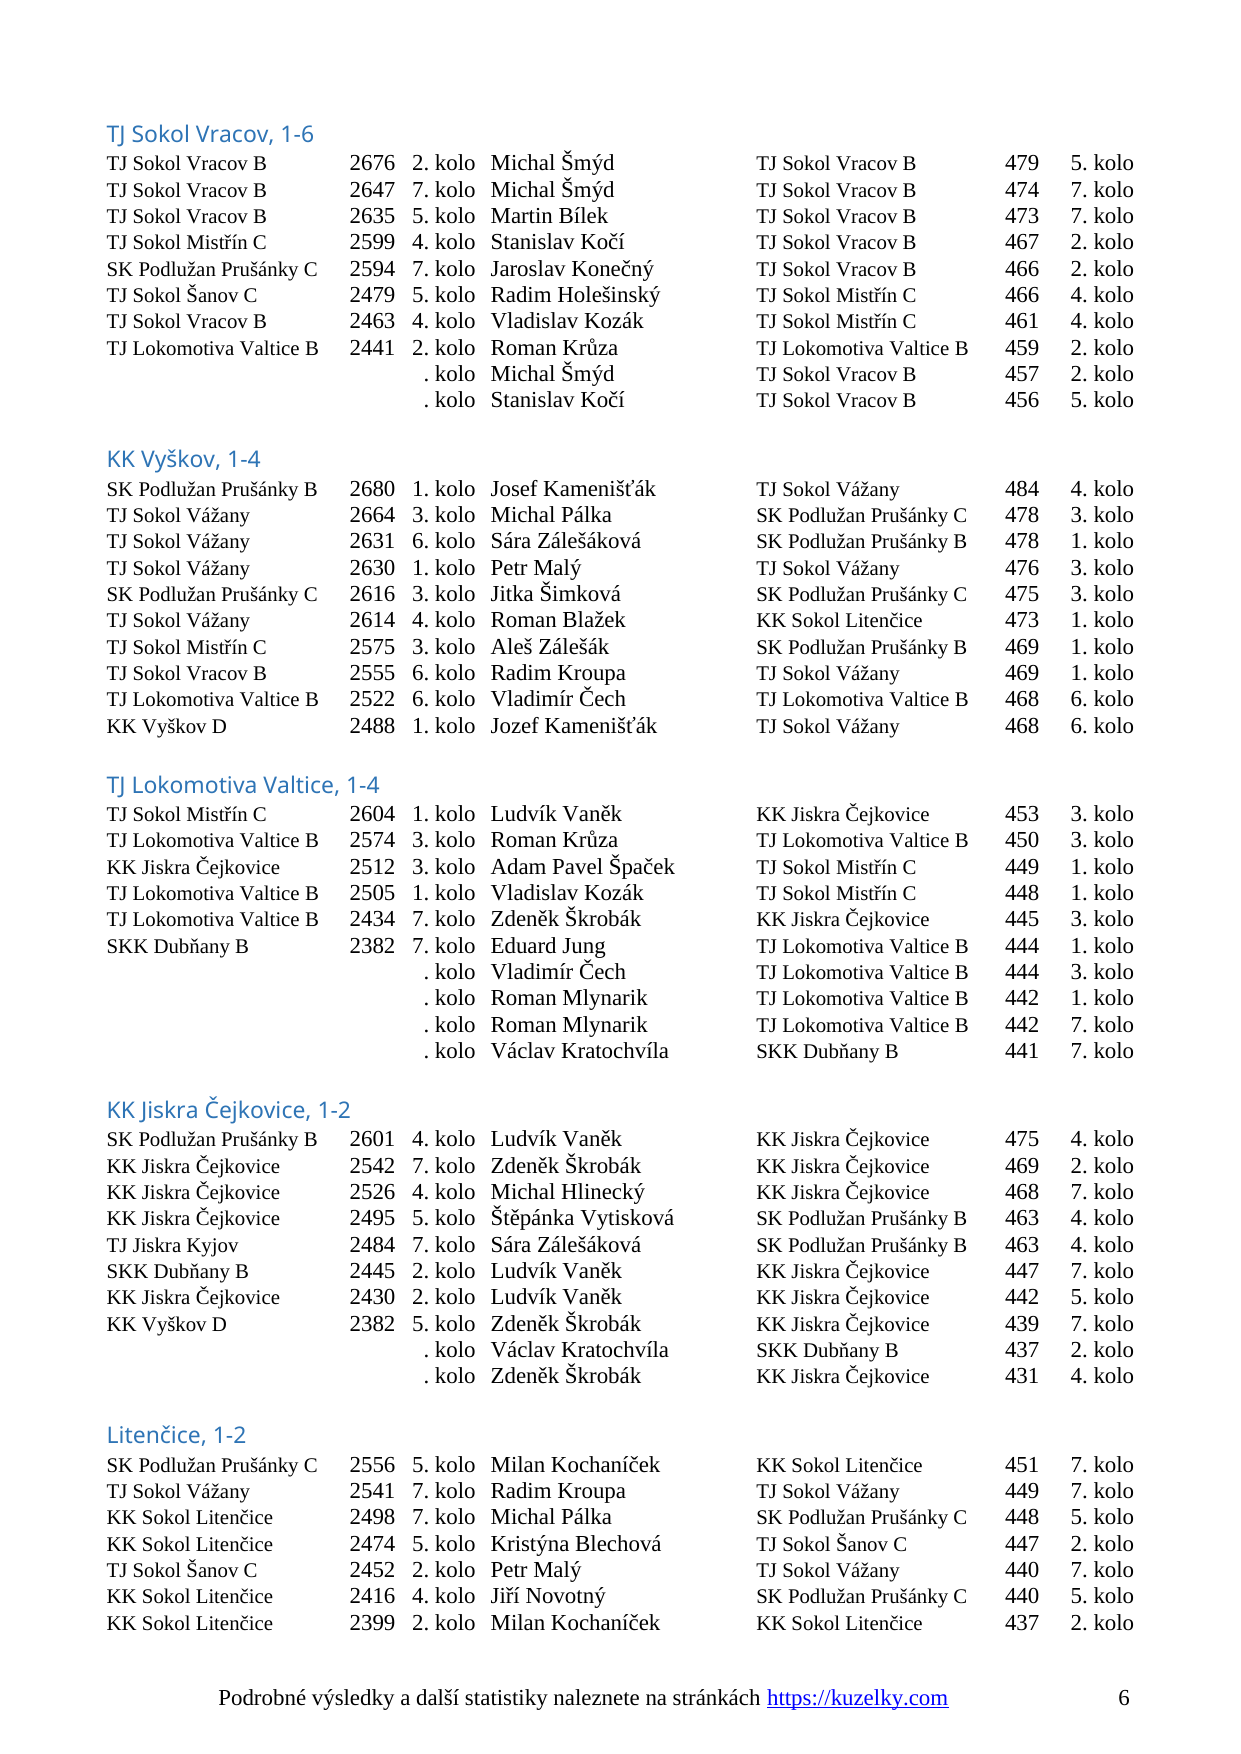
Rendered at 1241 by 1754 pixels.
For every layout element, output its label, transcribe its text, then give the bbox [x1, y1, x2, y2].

text TJ Sokol Šanov C 2479 5. kolo Radim Holešinský TJ Sokol Mistřín C 466 4. kolo [106, 281, 1134, 307]
text KK Sokol Litenčice 2416 4. kolo Jiří Novotný SK Podlužan Prušánky C 440 5. kolo [106, 1582, 1134, 1609]
subtitle TJ Lokomotiva Valtice, 1-4 [106, 769, 1134, 800]
text TJ Lokomotiva Valtice B 2522 6. kolo Vladimír Čech TJ Lokomotiva Valtice B 468 6. kolo [106, 686, 1134, 712]
text KK Jiskra Čejkovice 2526 4. kolo Michal Hlinecký KK Jiskra Čejkovice 468 7. kolo [106, 1178, 1134, 1204]
text KK Sokol Litenčice 2399 2. kolo Milan Kochaníček KK Sokol Litenčice 437 2. kolo [106, 1609, 1134, 1635]
text TJ Sokol Mistřín C 2604 1. kolo Ludvík Vaněk KK Jiskra Čejkovice 453 3. kolo [106, 800, 1134, 826]
text KK Sokol Litenčice 2498 7. kolo Michal Pálka SK Podlužan Prušánky C 448 5. kolo [106, 1503, 1134, 1530]
text TJ Sokol Vážany 2630 1. kolo Petr Malý TJ Sokol Vážany 476 3. kolo [106, 554, 1134, 580]
text KK Jiskra Čejkovice 2430 2. kolo Ludvík Vaněk KK Jiskra Čejkovice 442 5. kolo [106, 1283, 1134, 1310]
text TJ Sokol Šanov C 2452 2. kolo Petr Malý TJ Sokol Vážany 440 7. kolo [106, 1556, 1134, 1582]
text . kolo Michal Šmýd TJ Sokol Vracov B 457 2. kolo [106, 360, 1134, 387]
text . kolo Roman Mlynarik TJ Lokomotiva Valtice B 442 1. kolo [106, 984, 1134, 1011]
text SK Podlužan Prušánky B 2601 4. kolo Ludvík Vaněk KK Jiskra Čejkovice 475 4. kolo [106, 1125, 1134, 1152]
text KK Vyškov D 2382 5. kolo Zdeněk Škrobák KK Jiskra Čejkovice 439 7. kolo [106, 1310, 1134, 1336]
text TJ Sokol Mistřín C 2575 3. kolo Aleš Zálešák SK Podlužan Prušánky B 469 1. kolo [106, 633, 1134, 659]
text . kolo Zdeněk Škrobák KK Jiskra Čejkovice 431 4. kolo [106, 1362, 1134, 1389]
text SKK Dubňany B 2445 2. kolo Ludvík Vaněk KK Jiskra Čejkovice 447 7. kolo [106, 1257, 1134, 1283]
subtitle TJ Sokol Vracov, 1-6 [106, 118, 1134, 149]
text TJ Sokol Vracov B 2676 2. kolo Michal Šmýd TJ Sokol Vracov B 479 5. kolo [106, 149, 1134, 176]
text KK Jiskra Čejkovice 2495 5. kolo Štěpánka Vytisková SK Podlužan Prušánky B 463 4. kolo [106, 1204, 1134, 1231]
text TJ Sokol Vracov B 2555 6. kolo Radim Kroupa TJ Sokol Vážany 469 1. kolo [106, 659, 1134, 686]
text TJ Lokomotiva Valtice B 2574 3. kolo Roman Krůza TJ Lokomotiva Valtice B 450 3. kolo [106, 826, 1134, 853]
text TJ Lokomotiva Valtice B 2441 2. kolo Roman Krůza TJ Lokomotiva Valtice B 459 2. kolo [106, 334, 1134, 360]
text SK Podlužan Prušánky C 2616 3. kolo Jitka Šimková SK Podlužan Prušánky C 475 3. kolo [106, 580, 1134, 606]
text SK Podlužan Prušánky B 2680 1. kolo Josef Kamenišťák TJ Sokol Vážany 484 4. kolo [106, 475, 1134, 501]
text KK Jiskra Čejkovice 2542 7. kolo Zdeněk Škrobák KK Jiskra Čejkovice 469 2. kolo [106, 1152, 1134, 1178]
subtitle KK Jiskra Čejkovice, 1-2 [106, 1094, 1134, 1125]
text . kolo Vladimír Čech TJ Lokomotiva Valtice B 444 3. kolo [106, 958, 1134, 984]
text TJ Jiskra Kyjov 2484 7. kolo Sára Zálešáková SK Podlužan Prušánky B 463 4. kolo [106, 1231, 1134, 1257]
text TJ Sokol Vracov B 2635 5. kolo Martin Bílek TJ Sokol Vracov B 473 7. kolo [106, 202, 1134, 228]
text TJ Sokol Vážany 2614 4. kolo Roman Blažek KK Sokol Litenčice 473 1. kolo [106, 606, 1134, 633]
text TJ Sokol Vážany 2541 7. kolo Radim Kroupa TJ Sokol Vážany 449 7. kolo [106, 1477, 1134, 1503]
text TJ Sokol Vážany 2664 3. kolo Michal Pálka SK Podlužan Prušánky C 478 3. kolo [106, 501, 1134, 527]
subtitle KK Vyškov, 1-4 [106, 443, 1134, 475]
text KK Vyškov D 2488 1. kolo Jozef Kamenišťák TJ Sokol Vážany 468 6. kolo [106, 712, 1134, 738]
text . kolo Václav Kratochvíla SKK Dubňany B 441 7. kolo [106, 1037, 1134, 1063]
text . kolo Roman Mlynarik TJ Lokomotiva Valtice B 442 7. kolo [106, 1011, 1134, 1037]
text SK Podlužan Prušánky C 2594 7. kolo Jaroslav Konečný TJ Sokol Vracov B 466 2. kolo [106, 255, 1134, 281]
text TJ Sokol Vracov B 2463 4. kolo Vladislav Kozák TJ Sokol Mistřín C 461 4. kolo [106, 307, 1134, 334]
subtitle Litenčice, 1-2 [106, 1419, 1134, 1451]
text KK Jiskra Čejkovice 2512 3. kolo Adam Pavel Špaček TJ Sokol Mistřín C 449 1. kolo [106, 853, 1134, 879]
text TJ Lokomotiva Valtice B 2505 1. kolo Vladislav Kozák TJ Sokol Mistřín C 448 1. kolo [106, 879, 1134, 905]
text . kolo Stanislav Kočí TJ Sokol Vracov B 456 5. kolo [106, 387, 1134, 413]
text SKK Dubňany B 2382 7. kolo Eduard Jung TJ Lokomotiva Valtice B 444 1. kolo [106, 932, 1134, 958]
text SK Podlužan Prušánky C 2556 5. kolo Milan Kochaníček KK Sokol Litenčice 451 7. kolo [106, 1451, 1134, 1477]
text TJ Sokol Vážany 2631 6. kolo Sára Zálešáková SK Podlužan Prušánky B 478 1. kolo [106, 527, 1134, 554]
text . kolo Václav Kratochvíla SKK Dubňany B 437 2. kolo [106, 1336, 1134, 1362]
text KK Sokol Litenčice 2474 5. kolo Kristýna Blechová TJ Sokol Šanov C 447 2. kolo [106, 1530, 1134, 1556]
text TJ Sokol Mistřín C 2599 4. kolo Stanislav Kočí TJ Sokol Vracov B 467 2. kolo [106, 228, 1134, 255]
text TJ Lokomotiva Valtice B 2434 7. kolo Zdeněk Škrobák KK Jiskra Čejkovice 445 3. kolo [106, 905, 1134, 932]
text TJ Sokol Vracov B 2647 7. kolo Michal Šmýd TJ Sokol Vracov B 474 7. kolo [106, 176, 1134, 202]
